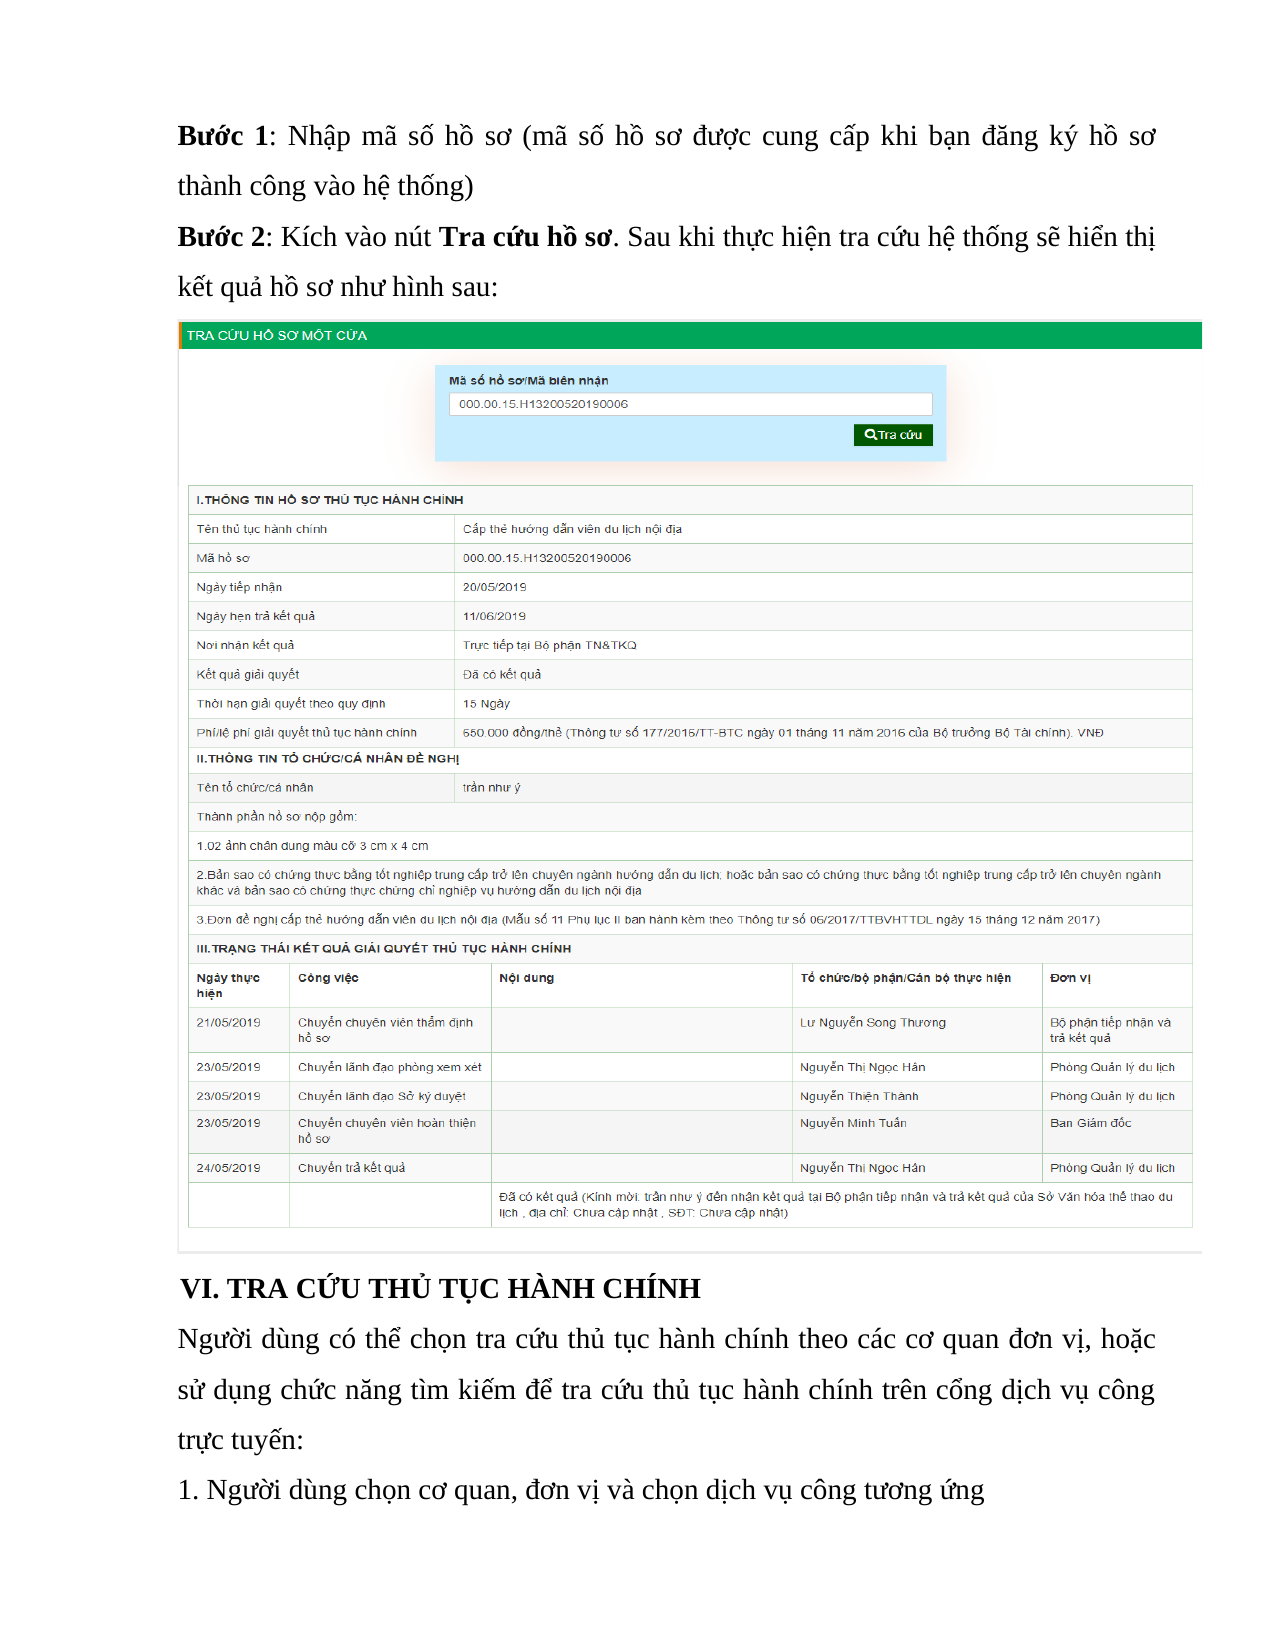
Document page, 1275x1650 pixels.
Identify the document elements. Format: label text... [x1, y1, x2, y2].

text Người dùng có thể chọn tra cứu thủ tục hành chính theo các cơ quan đơn vị, hoặc sử dụng chức năng tìm kiếm để tra cứu thủ tục hành chính trên cổng dịch vụ công trực tuyến: [177, 1322, 1157, 1456]
text Bước 2: Kích vào nút Tra cứu hồ sơ. Sau khi thực hiện tra cứu hệ thống sẽ hiển thị kết quả hồ sơ như hình sau: [177, 219, 1157, 303]
subtitle VI. TRA CỨU THỦ TỤC HÀNH CHÍNH [180, 1271, 1154, 1305]
text 1. Người dùng chọn cơ quan, đơn vị và chọn dịch vụ công tương ứng [177, 1472, 1157, 1506]
text Bước 1: Nhập mã số hồ sơ (mã số hồ sơ được cung cấp khi bạn đăng ký hồ sơ thành công vào hệ thống) [177, 118, 1157, 202]
picture [177, 319, 1203, 1257]
